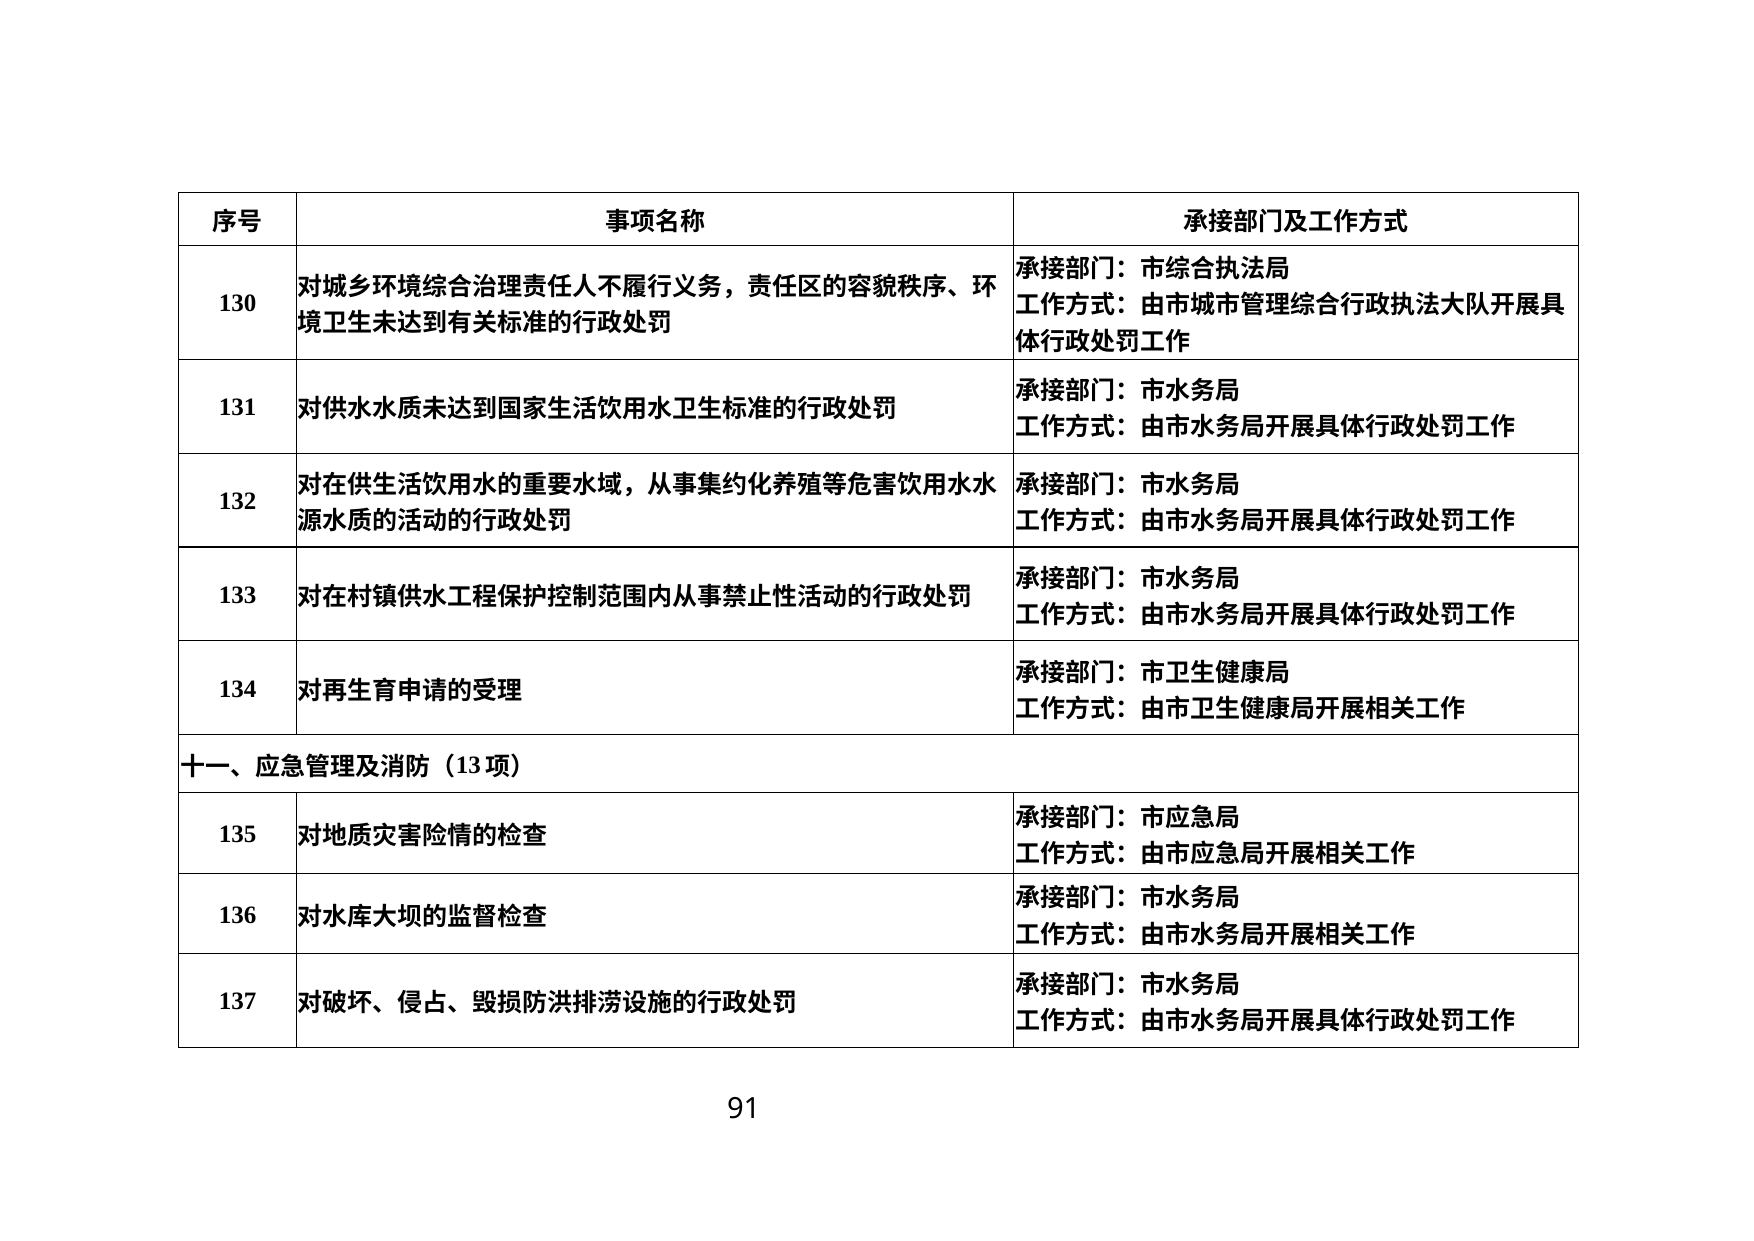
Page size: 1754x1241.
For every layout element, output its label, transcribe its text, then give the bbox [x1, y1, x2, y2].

table_cell 对在供生活饮用水的重要水域，从事集约化养殖等危害饮用水水源水质的活动的行政处罚 [297, 454, 1013, 546]
table_cell 承接部门：市卫生健康局 工作方式：由市卫生健康局开展相关工作 [1014, 641, 1578, 734]
table_header 事项名称 [297, 193, 1013, 245]
table_cell 136 [179, 874, 296, 953]
table_header 序号 [179, 193, 296, 245]
table_cell 对地质灾害险情的检查 [297, 793, 1013, 873]
table_cell 承接部门：市水务局 工作方式：由市水务局开展具体行政处罚工作 [1014, 548, 1578, 640]
table_cell 131 [179, 360, 296, 452]
table_cell 承接部门：市应急局 工作方式：由市应急局开展相关工作 [1014, 793, 1578, 873]
table_cell 对再生育申请的受理 [297, 641, 1013, 734]
table_cell 135 [179, 793, 296, 873]
table_cell 承接部门：市水务局 工作方式：由市水务局开展具体行政处罚工作 [1014, 454, 1578, 546]
table_cell 承接部门：市水务局 工作方式：由市水务局开展具体行政处罚工作 [1014, 360, 1578, 452]
table_cell 130 [179, 246, 296, 358]
table_cell 对在村镇供水工程保护控制范围内从事禁止性活动的行政处罚 [297, 548, 1013, 640]
table_cell 承接部门：市水务局 工作方式：由市水务局开展具体行政处罚工作 [1014, 954, 1578, 1047]
table_cell 对破坏、侵占、毁损防洪排涝设施的行政处罚 [297, 954, 1013, 1047]
table_cell 132 [179, 454, 296, 546]
table_cell 134 [179, 641, 296, 734]
table_cell 十一、应急管理及消防（13项） [179, 735, 1578, 792]
table_header 承接部门及工作方式 [1014, 193, 1578, 245]
table_cell 承接部门：市综合执法局 工作方式：由市城市管理综合行政执法大队开展具体行政处罚工作 [1014, 246, 1578, 358]
table_cell 对城乡环境综合治理责任人不履行义务，责任区的容貌秩序、环境卫生未达到有关标准的行政处罚 [297, 246, 1013, 358]
table_cell 137 [179, 954, 296, 1047]
table_cell 133 [179, 548, 296, 640]
table_cell 承接部门：市水务局 工作方式：由市水务局开展相关工作 [1014, 874, 1578, 953]
table_cell 对供水水质未达到国家生活饮用水卫生标准的行政处罚 [297, 360, 1013, 452]
table_cell 对水库大坝的监督检查 [297, 874, 1013, 953]
